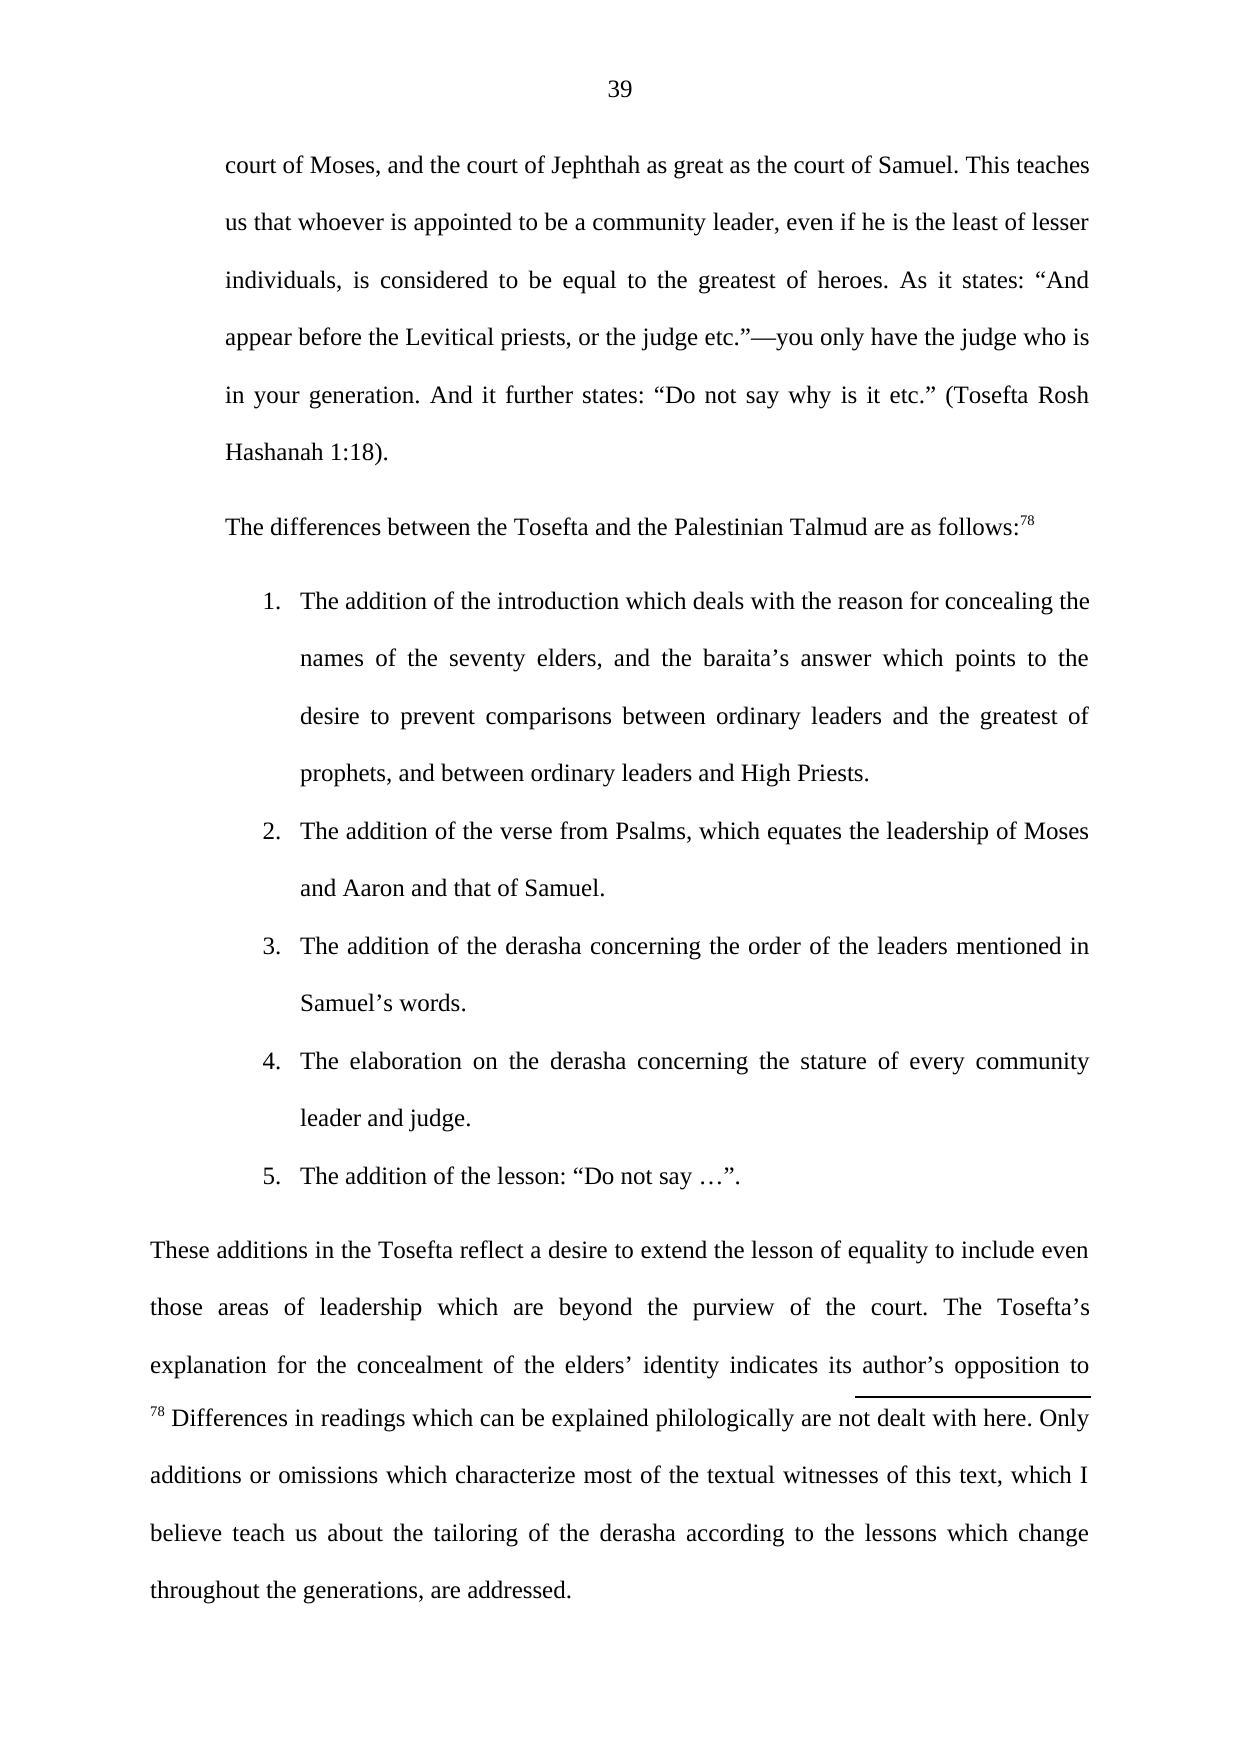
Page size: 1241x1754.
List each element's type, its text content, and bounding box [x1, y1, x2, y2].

list The addition of the introduction which deals with the reason for concealing the names of the seventy elders, and the baraita’s answer which points to the desire to prevent comparisons between ordinary leaders and the greatest of prophets, and between ordinary leaders and High Priests. [262, 586, 1090, 787]
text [150, 1235, 1090, 1379]
list The elaboration on the derasha concerning the stature of every community leader and judge. [262, 1046, 1090, 1132]
list The addition of the verse from Psalms, which equates the leadership of Moses and Aaron and that of Samuel. [262, 816, 1090, 902]
list The addition of the derasha concerning the order of the leaders mentioned in Samuel’s words. [262, 931, 1090, 1017]
list Why are the names of the righteous not related? So that individuals do not say, ‘I am going to compare Rabbi so and so to Eldad and Medad, I am going to compare Rabbi so and so to Nadab and Abihu. As it states: “The Lord who appointed Moses and Aaron” (I Samuel 12:6). And it further states: “And the Lord sent Jerubbaal and Bedan and Jephthah and Samuel.” (ibid. 12:11) Jerubbaal is Gideon, Bedan is Samson and Jephthah is as it sounds. And it further states: “Moses and Aaron among His priests; [and Samuel, among those who call on His name].” (Psalms 99:6) The text gives equal weight to three of the lesser individuals of this world and three heroes of the world. This indicates that God considers the court of Jerubbaal as great as the court of Moses, and the court of Jephthah as great as the court of Samuel. This teaches us that whoever is appointed to be a community leader, even if he is the least of lesser individuals, is considered to be equal to the greatest of heroes. As it states: “And appear before the Levitical priests, or the judge etc.”—you only have the judge who is in your generation. And it further states: “Do not say why is it etc.” (Tosefta Rosh Hashanah 1:18). [225, 150, 1090, 466]
list The addition of the lesson: “Do not say …”. [262, 1161, 1090, 1189]
text The differences between the Tosefta and the Palestinian Talmud are as follows: [150, 512, 1090, 540]
